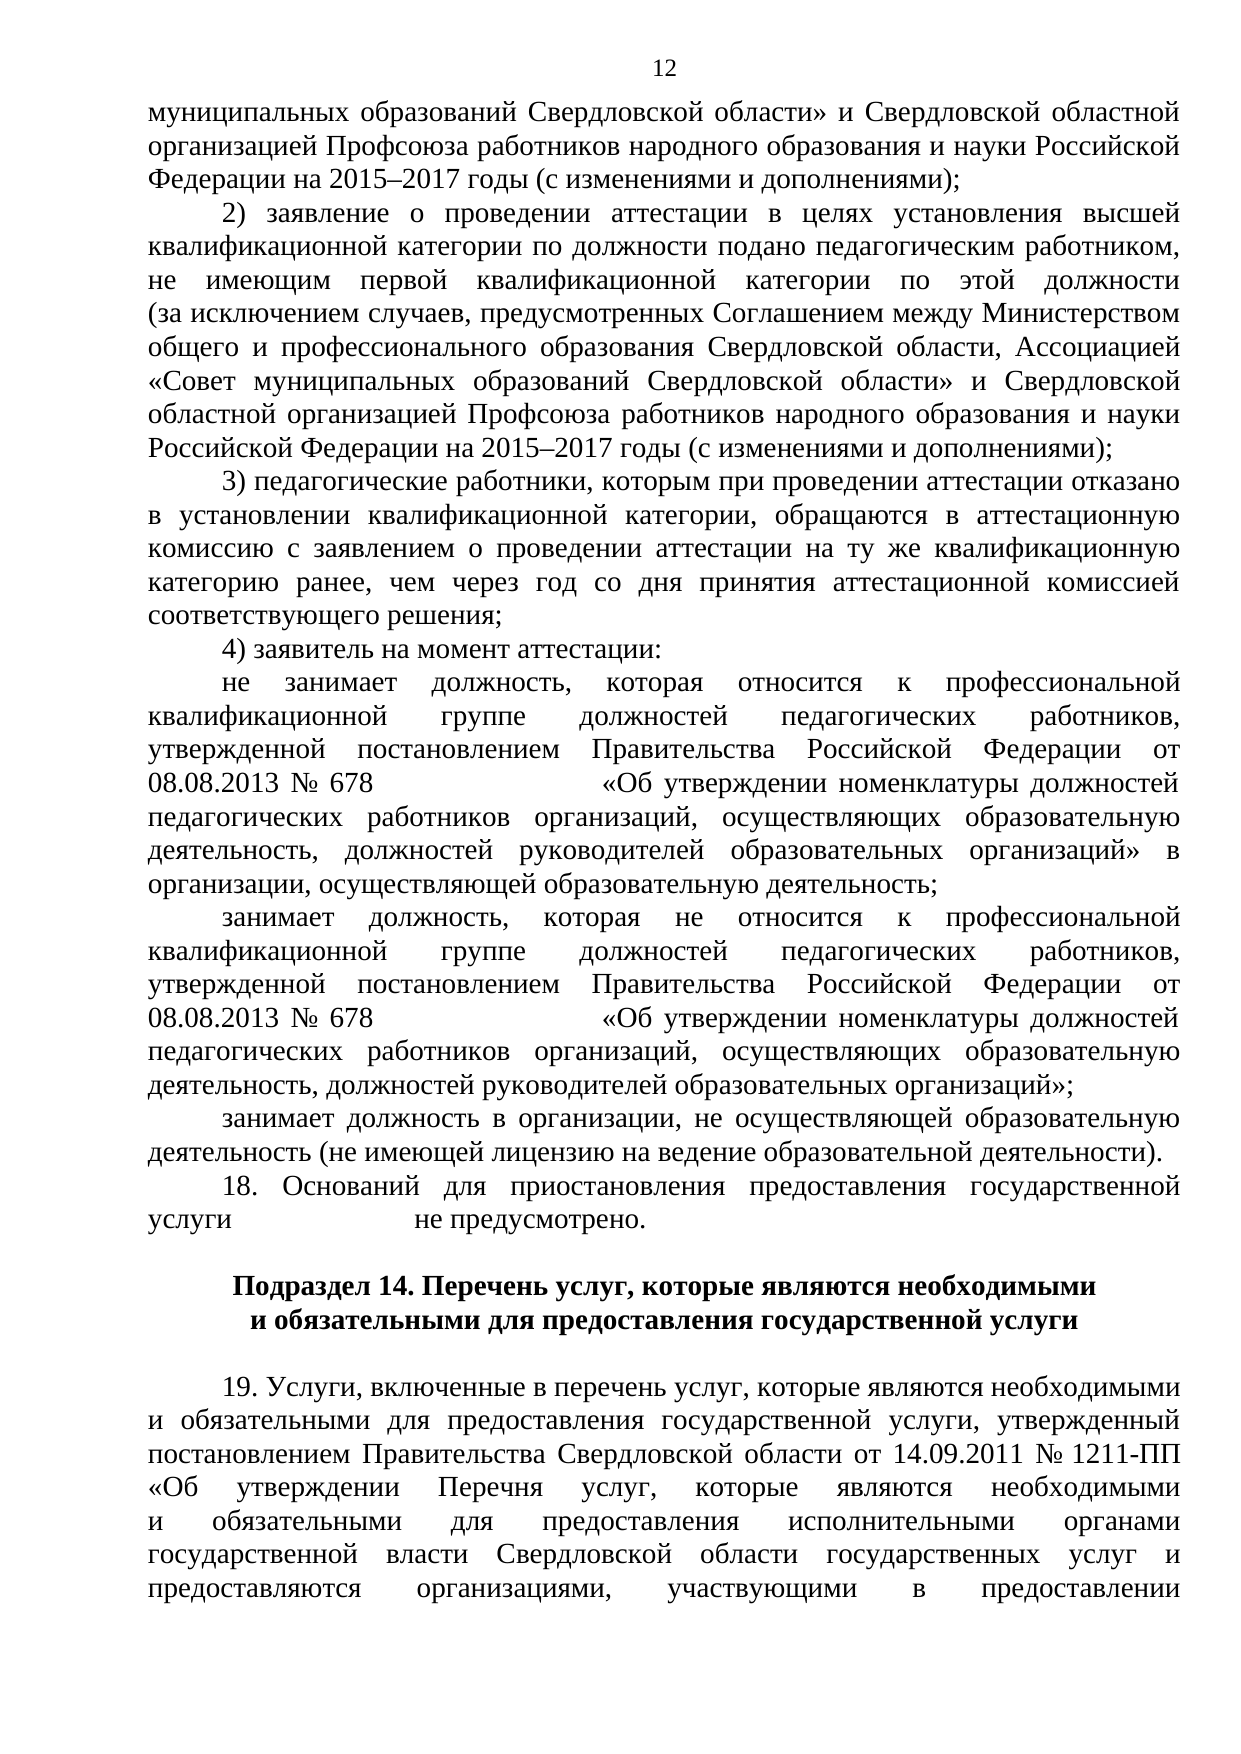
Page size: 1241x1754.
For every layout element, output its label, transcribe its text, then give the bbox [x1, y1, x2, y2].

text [148, 1369, 1181, 1604]
text Подраздел 14. Перечень услуг, которые являются необходимыми [148, 1268, 1181, 1302]
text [148, 94, 1181, 195]
text занимает должность, которая не относится к профессиональной квалификационной группе должностей педагогических работников, утвержденной постановлением Правительства Российской Федерации от 08.08.2013 № 678 «Об утверждении номенклатуры должностей педагогических работников организаций, осуществляющих образовательную деятельность, должностей руководителей образовательных организаций»; [148, 899, 1181, 1101]
text и обязательными для предоставления государственной услуги [148, 1302, 1181, 1335]
text 3) педагогические работники, которым при проведении аттестации отказано в установлении квалификационной категории, обращаются в аттестационную комиссию с заявлением о проведении аттестации на ту же квалификационную категорию ранее, чем через год со дня принятия аттестационной комиссией соответствующего решения; [148, 463, 1181, 631]
text 4) заявитель на момент аттестации: [148, 631, 1181, 664]
text 18. Оснований для приостановления предоставления государственной услуги не предусмотрено. [148, 1168, 1181, 1235]
text не занимает должность, которая относится к профессиональной квалификационной группе должностей педагогических работников, утвержденной постановлением Правительства Российской Федерации от 08.08.2013 № 678 «Об утверждении номенклатуры должностей педагогических работников организаций, осуществляющих образовательную деятельность, должностей руководителей образовательных организаций» в организации, осуществляющей образовательную деятельность; [148, 664, 1181, 899]
text 2) заявление о проведении аттестации в целях установления высшей квалификационной категории по должности подано педагогическим работником, не имеющим первой квалификационной категории по этой должности (за исключением случаев, предусмотренных Соглашением между Министерством общего и профессионального образования Свердловской области, Ассоциацией «Совет муниципальных образований Свердловской области» и Свердловской областной организацией Профсоюза работников народного образования и науки Российской Федерации на 2015–2017 годы (с изменениями и дополнениями); [148, 195, 1181, 463]
text занимает должность в организации, не осуществляющей образовательную деятельность (не имеющей лицензию на ведение образовательной деятельности). [148, 1101, 1181, 1168]
